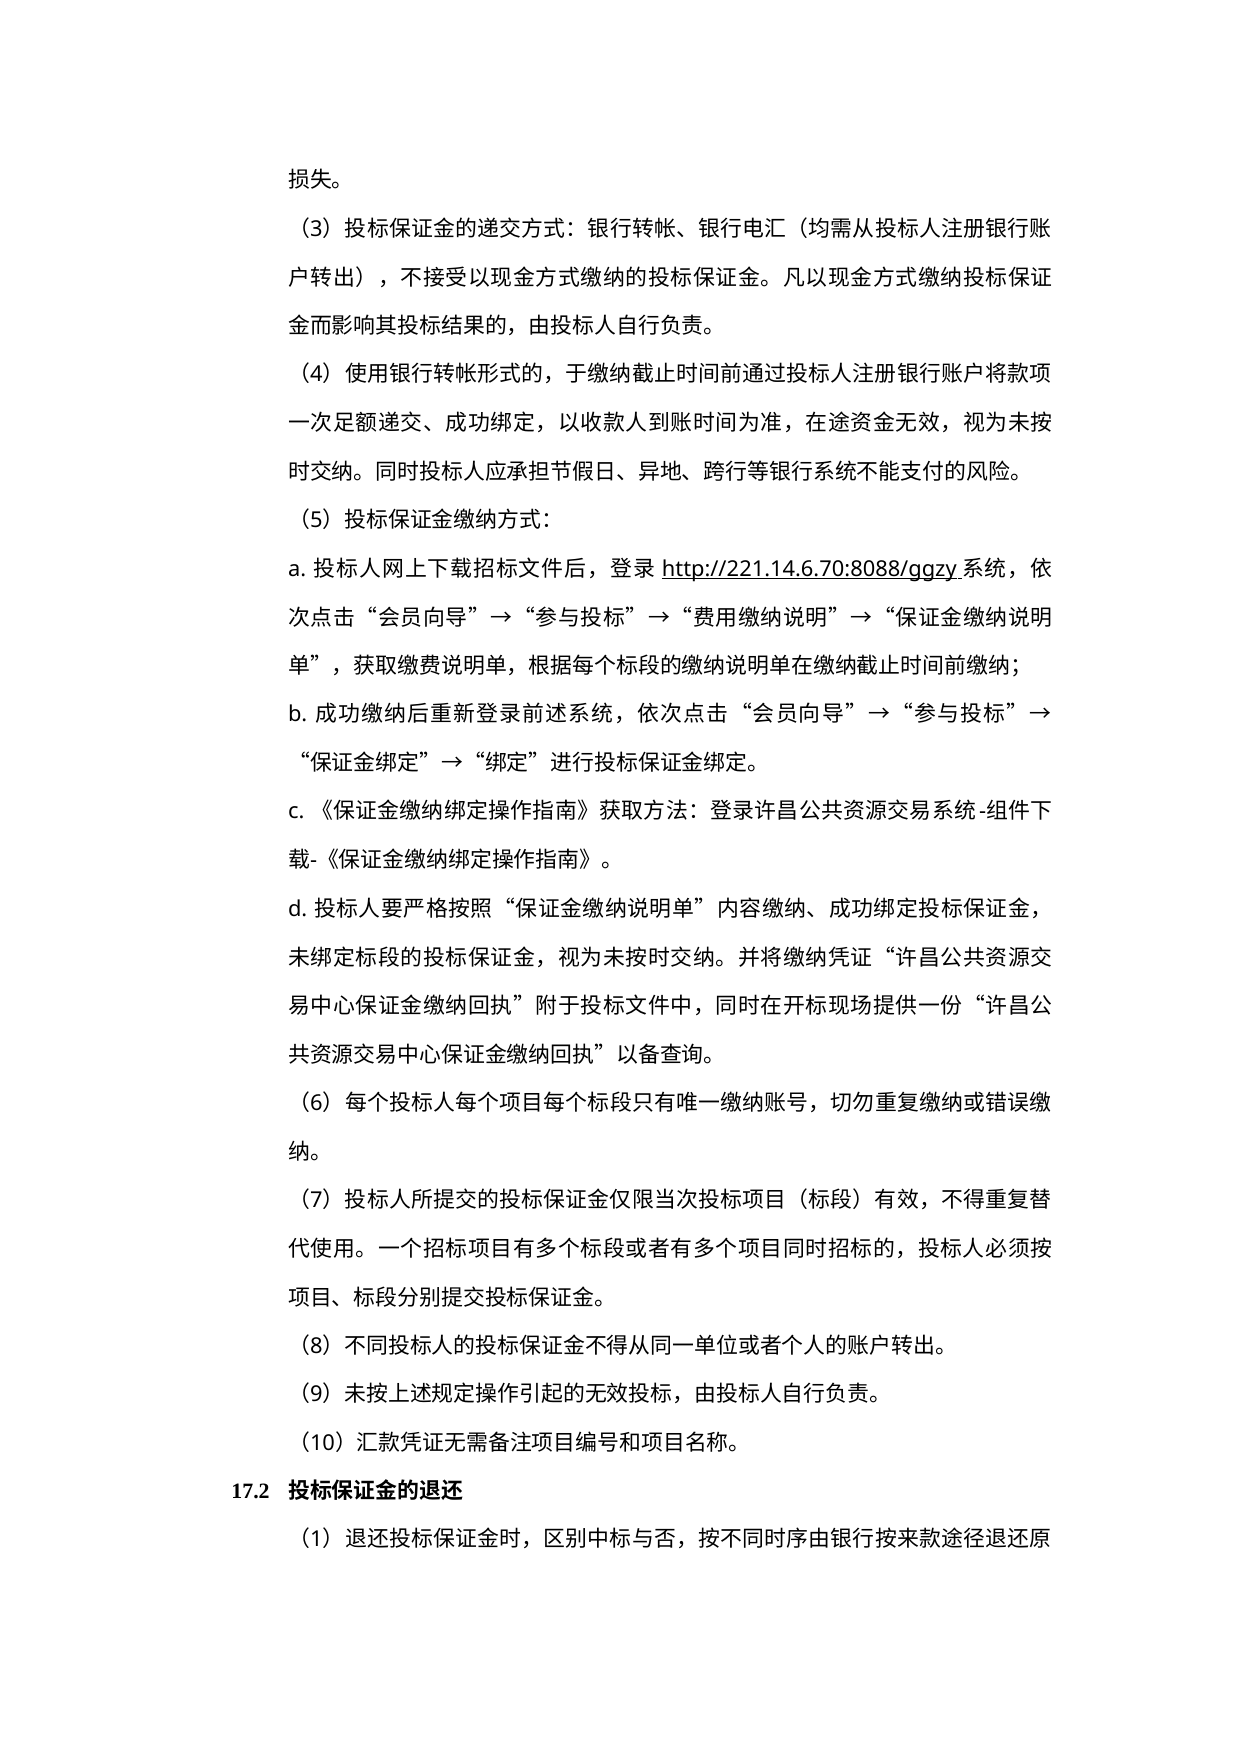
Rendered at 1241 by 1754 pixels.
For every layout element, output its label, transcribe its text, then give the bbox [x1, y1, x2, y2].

text c. 《保证金缴纳绑定操作指南》获取方法：登录许昌公共资源交易系统-组件下载-《保证金缴纳绑定操作指南》。 [288, 793, 1053, 874]
list 投标保证金的退还 [231, 1473, 1053, 1505]
text b. 成功缴纳后重新登录前述系统，依次点击“会员向导”→“参与投标”→“保证金绑定”→“绑定”进行投标保证金绑定。 [288, 696, 1053, 777]
text （4）使用银行转帐形式的，于缴纳截止时间前通过投标人注册银行账户将款项一次足额递交、成功绑定，以收款人到账时间为准，在途资金无效，视为未按时交纳。同时投标人应承担节假日、异地、跨行等银行系统不能支付的风险。 [288, 356, 1053, 486]
text （10）汇款凭证无需备注项目编号和项目名称。 [288, 1424, 1053, 1457]
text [288, 162, 1053, 194]
text （5）投标保证金缴纳方式： [288, 502, 1053, 534]
text （3）投标保证金的递交方式：银行转帐、银行电汇（均需从投标人注册银行账户转出），不接受以现金方式缴纳的投标保证金。凡以现金方式缴纳投标保证金而影响其投标结果的，由投标人自行负责。 [288, 210, 1053, 340]
text d. 投标人要严格按照“保证金缴纳说明单”内容缴纳、成功绑定投标保证金，未绑定标段的投标保证金，视为未按时交纳。并将缴纳凭证“许昌公共资源交易中心保证金缴纳回执”附于投标文件中，同时在开标现场提供一份“许昌公共资源交易中心保证金缴纳回执”以备查询。 [288, 890, 1053, 1069]
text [288, 1521, 1053, 1554]
text （6）每个投标人每个项目每个标段只有唯一缴纳账号，切勿重复缴纳或错误缴纳。 [288, 1085, 1053, 1166]
text a. 投标人网上下载招标文件后，登录http://221.14.6.70:8088/ggzy系统，依次点击“会员向导”→“参与投标”→“费用缴纳说明”→“保证金缴纳说明单”，获取缴费说明单，根据每个标段的缴纳说明单在缴纳截止时间前缴纳； [288, 550, 1053, 680]
text （8）不同投标人的投标保证金不得从同一单位或者个人的账户转出。 [288, 1328, 1053, 1360]
text （7）投标人所提交的投标保证金仅限当次投标项目（标段）有效，不得重复替代使用。一个招标项目有多个标段或者有多个项目同时招标的，投标人必须按项目、标段分别提交投标保证金。 [288, 1182, 1053, 1312]
text （9）未按上述规定操作引起的无效投标，由投标人自行负责。 [288, 1376, 1053, 1409]
